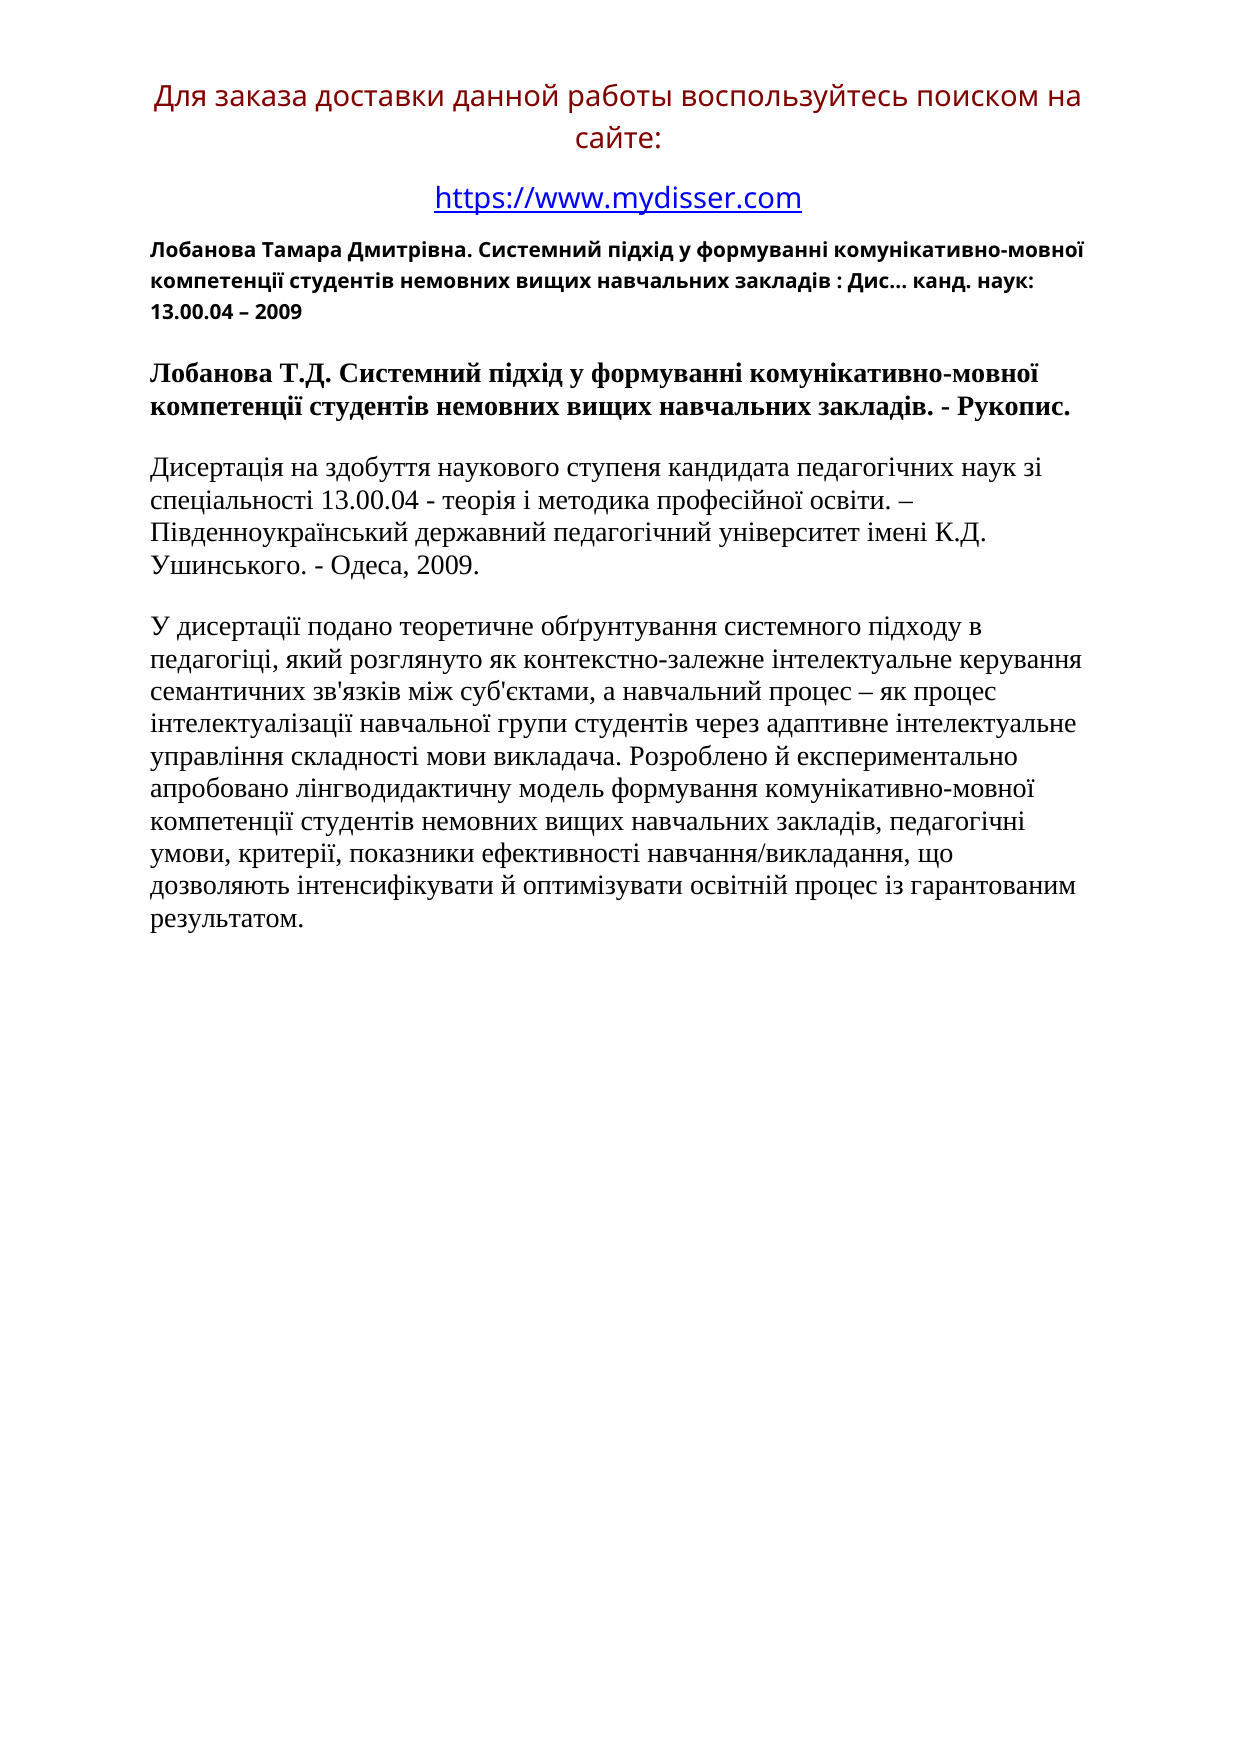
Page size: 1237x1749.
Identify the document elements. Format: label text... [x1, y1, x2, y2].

text У дисертації подано теоретичне обґрунтування системного підходу в педагогіці, який розглянуто як контекстно-залежне інтелектуальне керування семантичних зв'язків між суб'єктами, а навчальний процес – як процес інтелектуалізації навчальної групи студентів через адаптивне інтелектуальне управління складності мови викладача. Розроблено й експериментально апробовано лінгводидактичну модель формування комунікативно-мовної компетенції студентів немовних вищих навчальних закладів, педагогічні умови, критерії, показники ефективності навчання/викладання, що дозволяють інтенсифікувати й оптимізувати освітній процес із гарантованим результатом. [150, 609, 1086, 933]
text Лобанова Тамара Дмитрівна. Системний підхід у формуванні комунікативно-мовної компетенції студентів немовних вищих навчальних закладів : Дис... канд. наук: 13.00.04 – 2009 [150, 236, 1086, 325]
text Дисертація на здобуття наукового ступеня кандидата педагогічних наук зі спеціальності 13.00.04 - теорія і методика професійної освіти. – Південноукраїнський державний педагогічний університет імені К.Д. Ушинського. - Одеса, 2009. [150, 451, 1086, 580]
text Лобанова Т.Д. Системний підхід у формуванні комунікативно-мовної компетенції студентів немовних вищих навчальних закладів. - Рукопис. [150, 357, 1086, 421]
